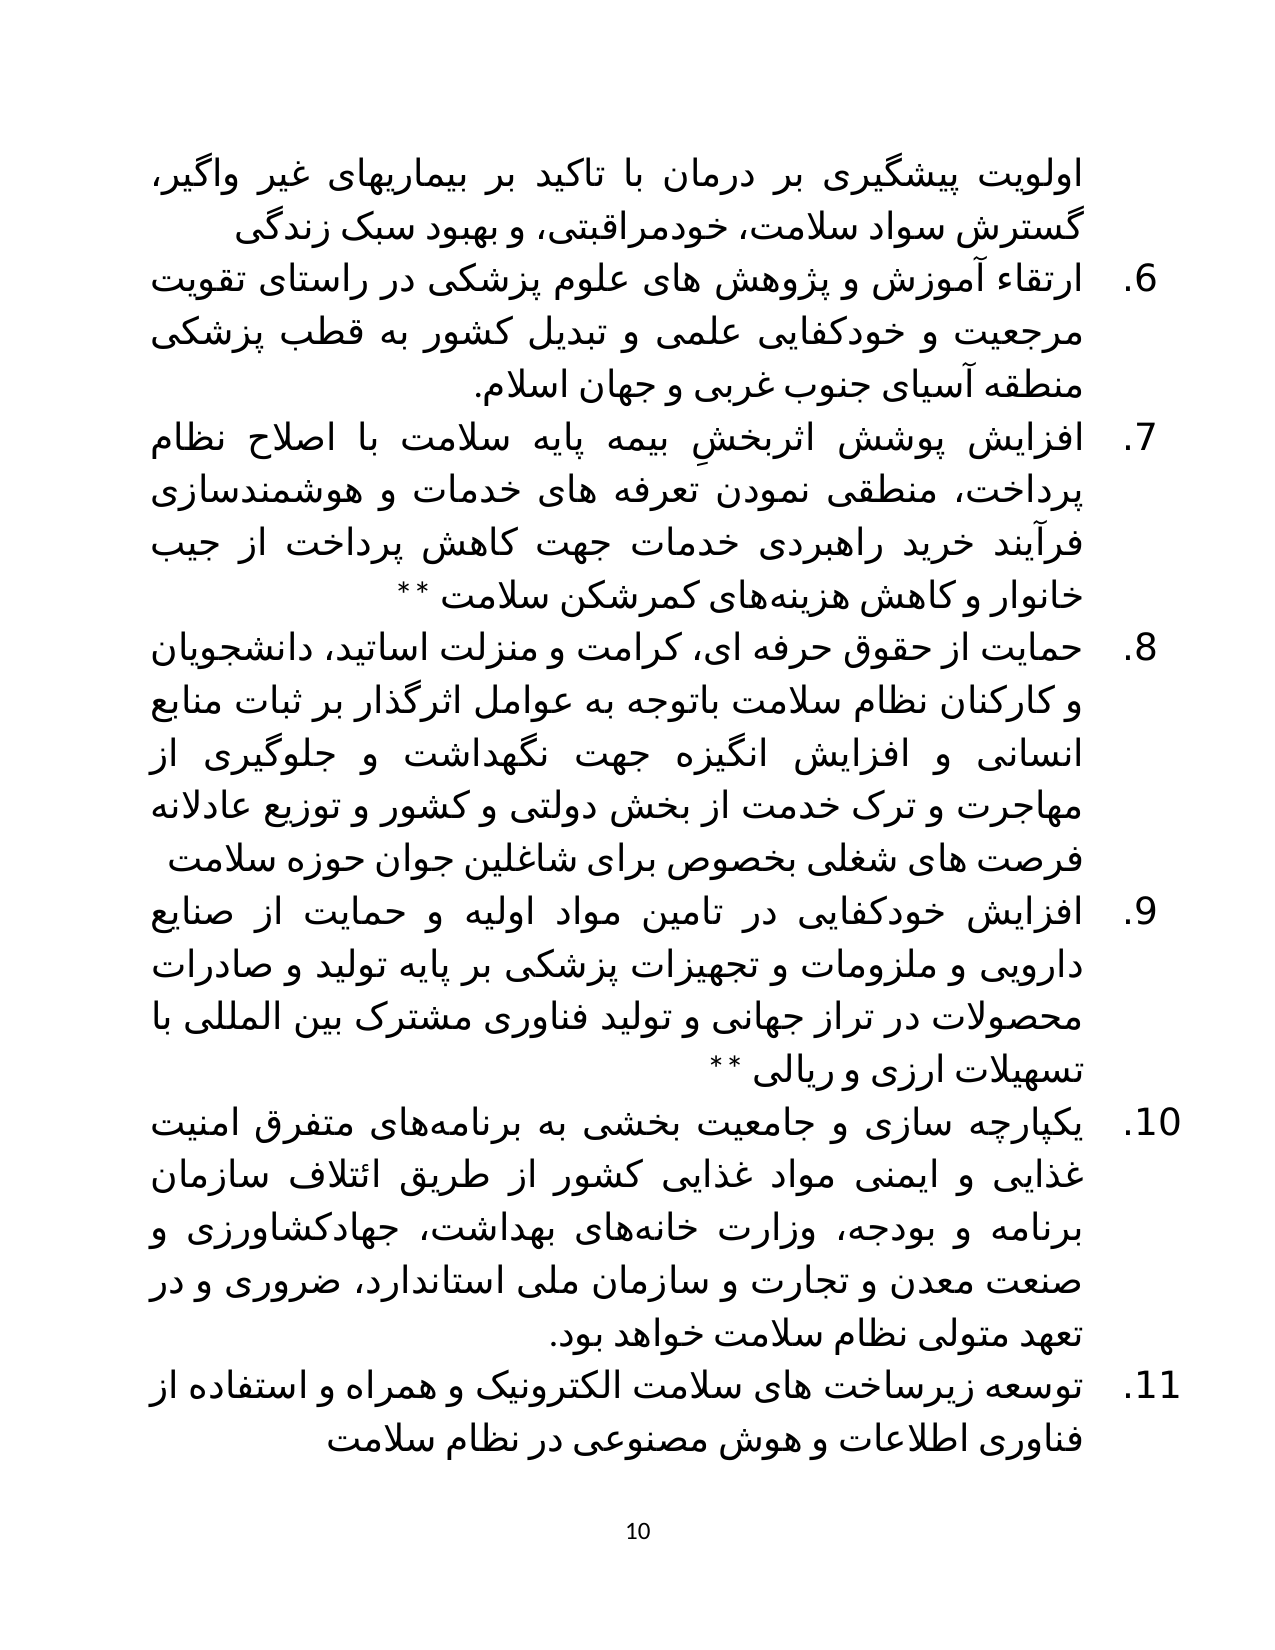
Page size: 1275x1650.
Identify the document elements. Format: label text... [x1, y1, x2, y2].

list حمایت از حقوق حرفه ای، کرامت و منزلت اساتید، دانشجویان و کارکنان نظام سلامت باتوجه به عوامل اثرگذار بر ثبات منابع انسانی و افزایش انگیزه جهت نگهداشت و جلوگیری از مهاجرت و ترک خدمت از بخش دولتی و کشور و توزیع عادلانه فرصت های شغلی بخصوص برای شاغلین جوان حوزه سلامت [150, 624, 1122, 881]
list توسعه زیرساخت های سلامت الکترونیک و همراه و استفاده از فناوری اطلاعات و هوش مصنوعی در نظام سلامت [150, 1362, 1122, 1461]
list ارتقاء آموزش و پژوهش های علوم پزشکی در راستای تقویت مرجعیت و خودکفایی علمی و تبدیل کشور به قطب پزشکی منطقه آسیای جنوب غربی و جهان اسلام. [150, 255, 1122, 407]
list افزایش پوشش اثربخشِ بیمه پایه سلامت با اصلاح نظام پرداخت، منطقی نمودن تعرفه های خدمات و هوشمندسازی فرآیند خرید راهبردی خدمات جهت کاهش پرداخت از جیب خانوار و کاهش هزینه‌های کمرشکن سلامت ** [150, 413, 1122, 617]
list افزایش خودکفایی در تامین مواد اولیه و حمایت از صنایع دارویی و ملزومات و تجهیزات پزشکی بر پایه تولید و صادرات محصولات در تراز جهانی و تولید فناوری مشترک بین المللی با تسهیلات ارزی و ریالی ** [150, 888, 1122, 1092]
list یکپارچه سازی و جامعیت بخشی به برنامه‌های متفرق امنیت غذایی و ایمنی مواد غذایی کشور از طریق ائتلاف سازمان برنامه و بودجه، وزارت خانه‌های بهداشت، جهادکشاورزی و صنعت معدن و تجارت و سازمان ملی استاندارد، ضروری و در تعهد متولی نظام سلامت خواهد بود. [150, 1099, 1122, 1355]
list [150, 150, 1122, 248]
